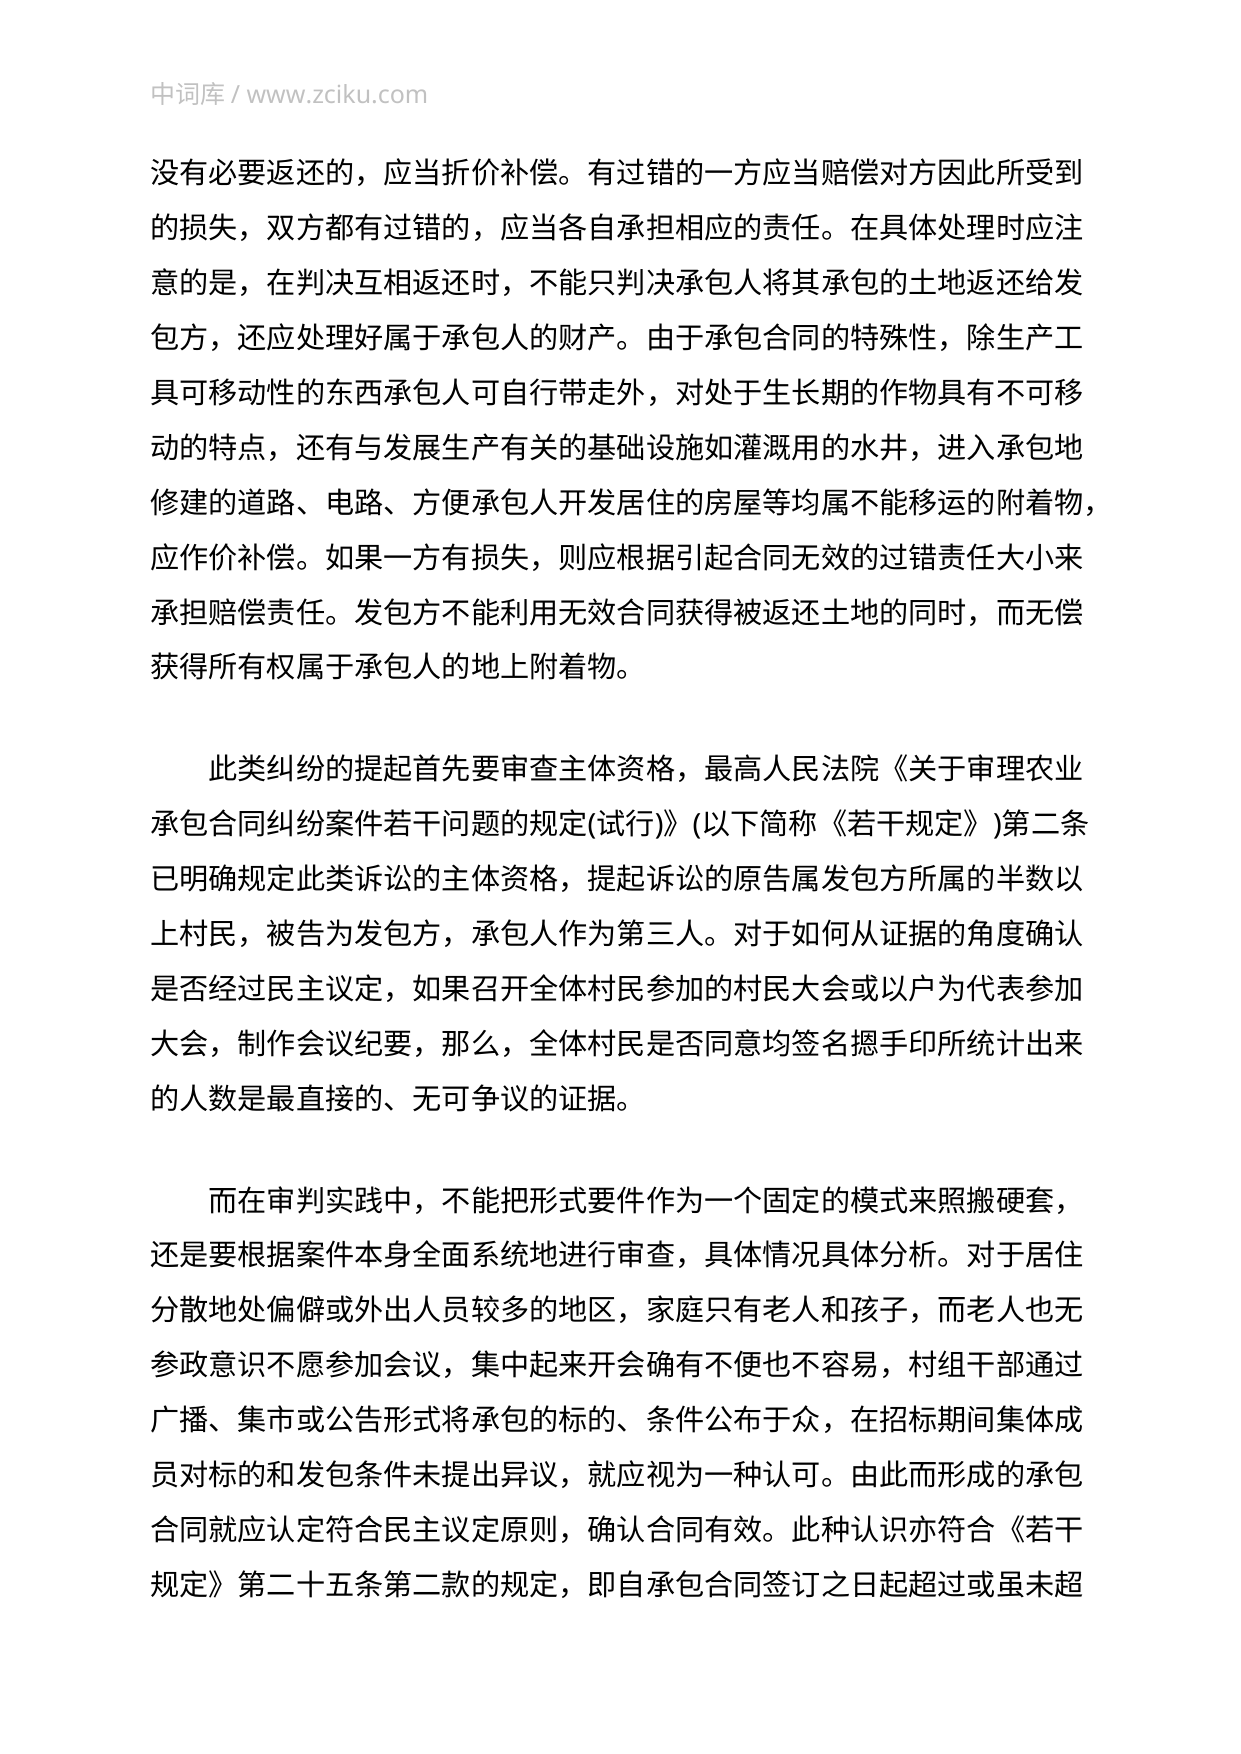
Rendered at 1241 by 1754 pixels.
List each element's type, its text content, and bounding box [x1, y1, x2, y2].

text 此类纠纷的提起首先要审查主体资格，最高人民法院《关于审理农业承包合同纠纷案件若干问题的规定(试行)》(以下简称《若干规定》)第二条已明确规定此类诉讼的主体资格，提起诉讼的原告属发包方所属的半数以上村民，被告为发包方，承包人作为第三人。对于如何从证据的角度确认是否经过民主议定，如果召开全体村民参加的村民大会或以户为代表参加大会，制作会议纪要，那么，全体村民是否同意均签名摁手印所统计出来的人数是最直接的、无可争议的证据。 [150, 746, 1090, 1118]
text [150, 1177, 1090, 1604]
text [150, 150, 1090, 686]
